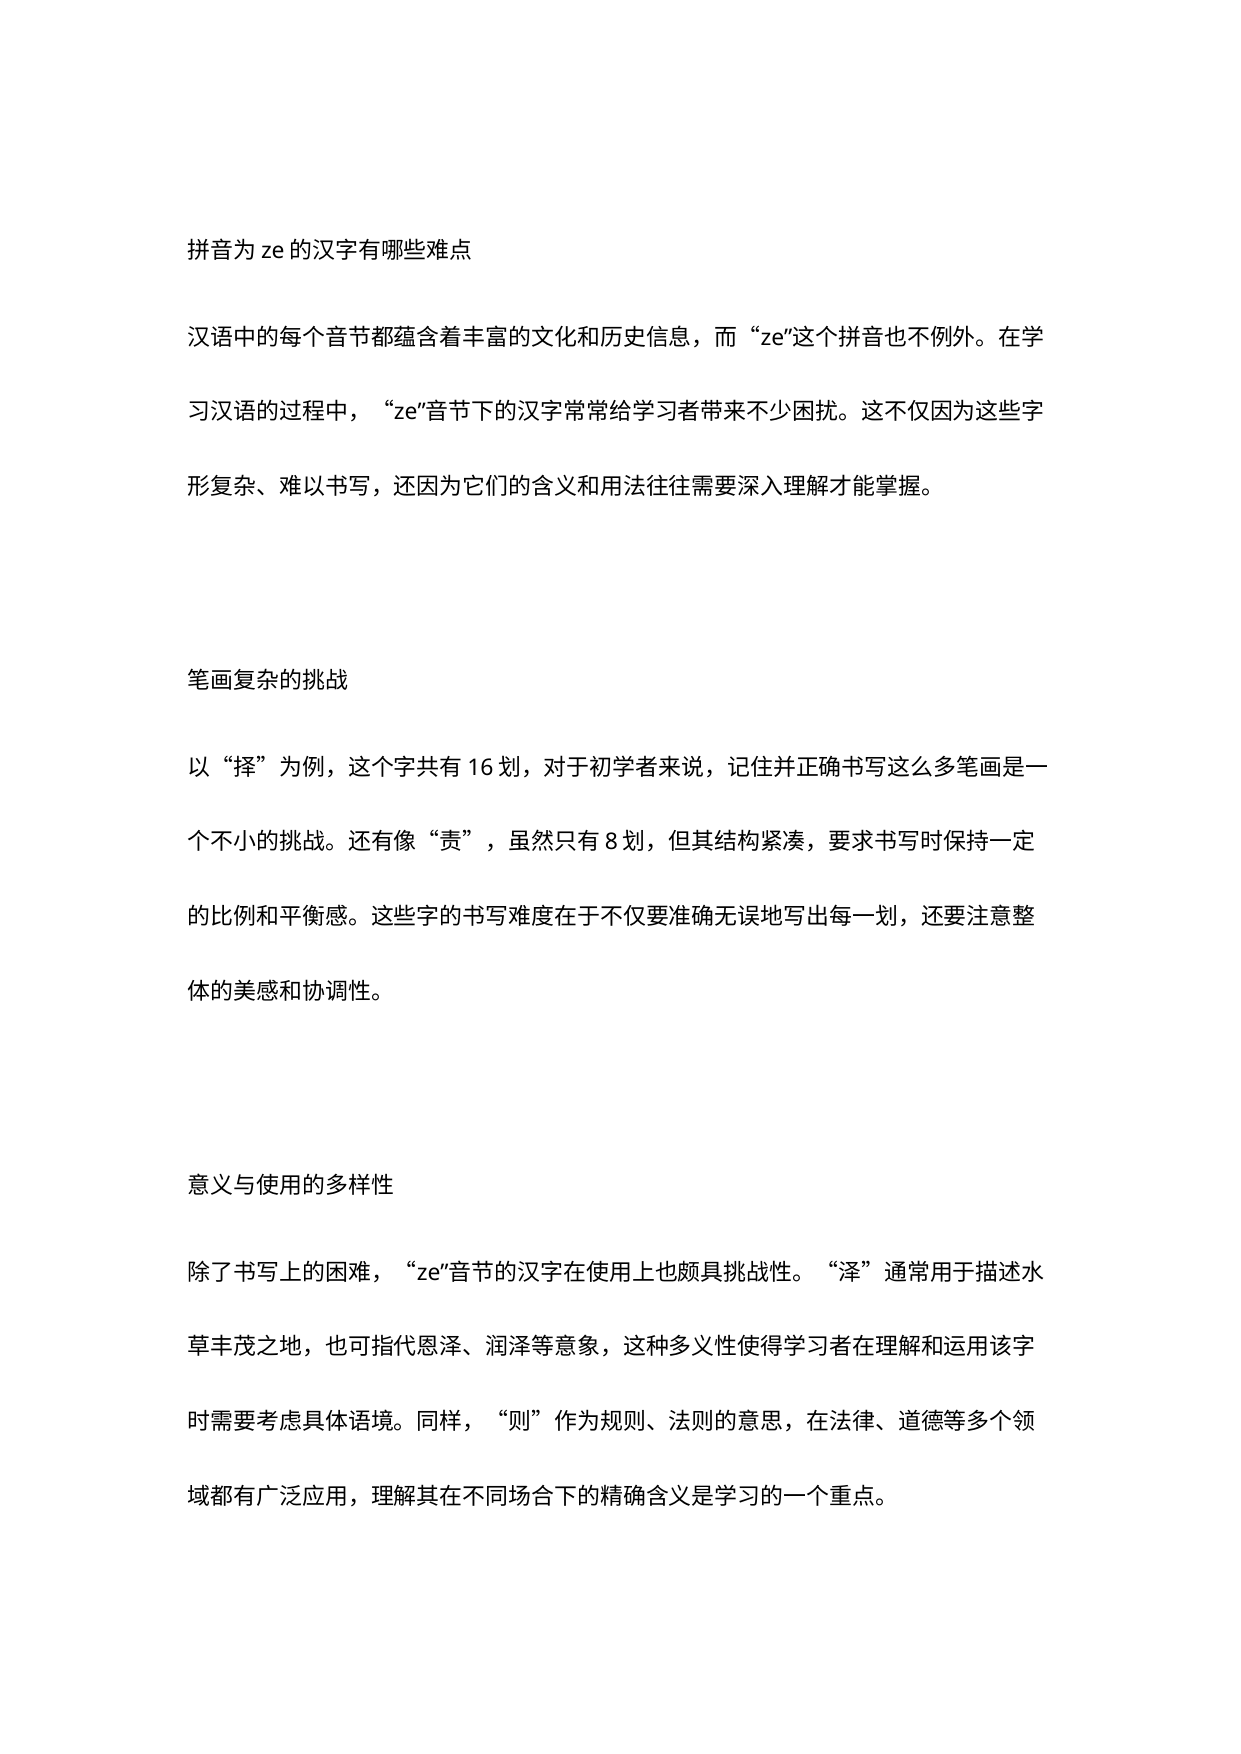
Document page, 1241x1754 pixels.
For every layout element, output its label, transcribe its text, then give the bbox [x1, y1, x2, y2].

text 除了书写上的困难，“ze”音节的汉字在使用上也颇具挑战性。“泽”通常用于描述水草丰茂之地，也可指代恩泽、润泽等意象，这种多义性使得学习者在理解和运用该字时需要考虑具体语境。同样，“则”作为规则、法则的意思，在法律、道德等多个领域都有广泛应用，理解其在不同场合下的精确含义是学习的一个重点。 [187, 1238, 1053, 1527]
text 汉语中的每个音节都蕴含着丰富的文化和历史信息，而“ze”这个拼音也不例外。在学习汉语的过程中，“ze”音节下的汉字常常给学习者带来不少困扰。这不仅因为这些字形复杂、难以书写，还因为它们的含义和用法往往需要深入理解才能掌握。 [187, 302, 1053, 517]
text 笔画复杂的挑战 [187, 646, 1053, 711]
text 拼音为ze的汉字有哪些难点 [187, 216, 1053, 281]
text 意义与使用的多样性 [187, 1151, 1053, 1216]
text 以“择”为例，这个字共有16划，对于初学者来说，记住并正确书写这么多笔画是一个不小的挑战。还有像“责”，虽然只有8划，但其结构紧凑，要求书写时保持一定的比例和平衡感。这些字的书写难度在于不仅要准确无误地写出每一划，还要注意整体的美感和协调性。 [187, 733, 1053, 1022]
